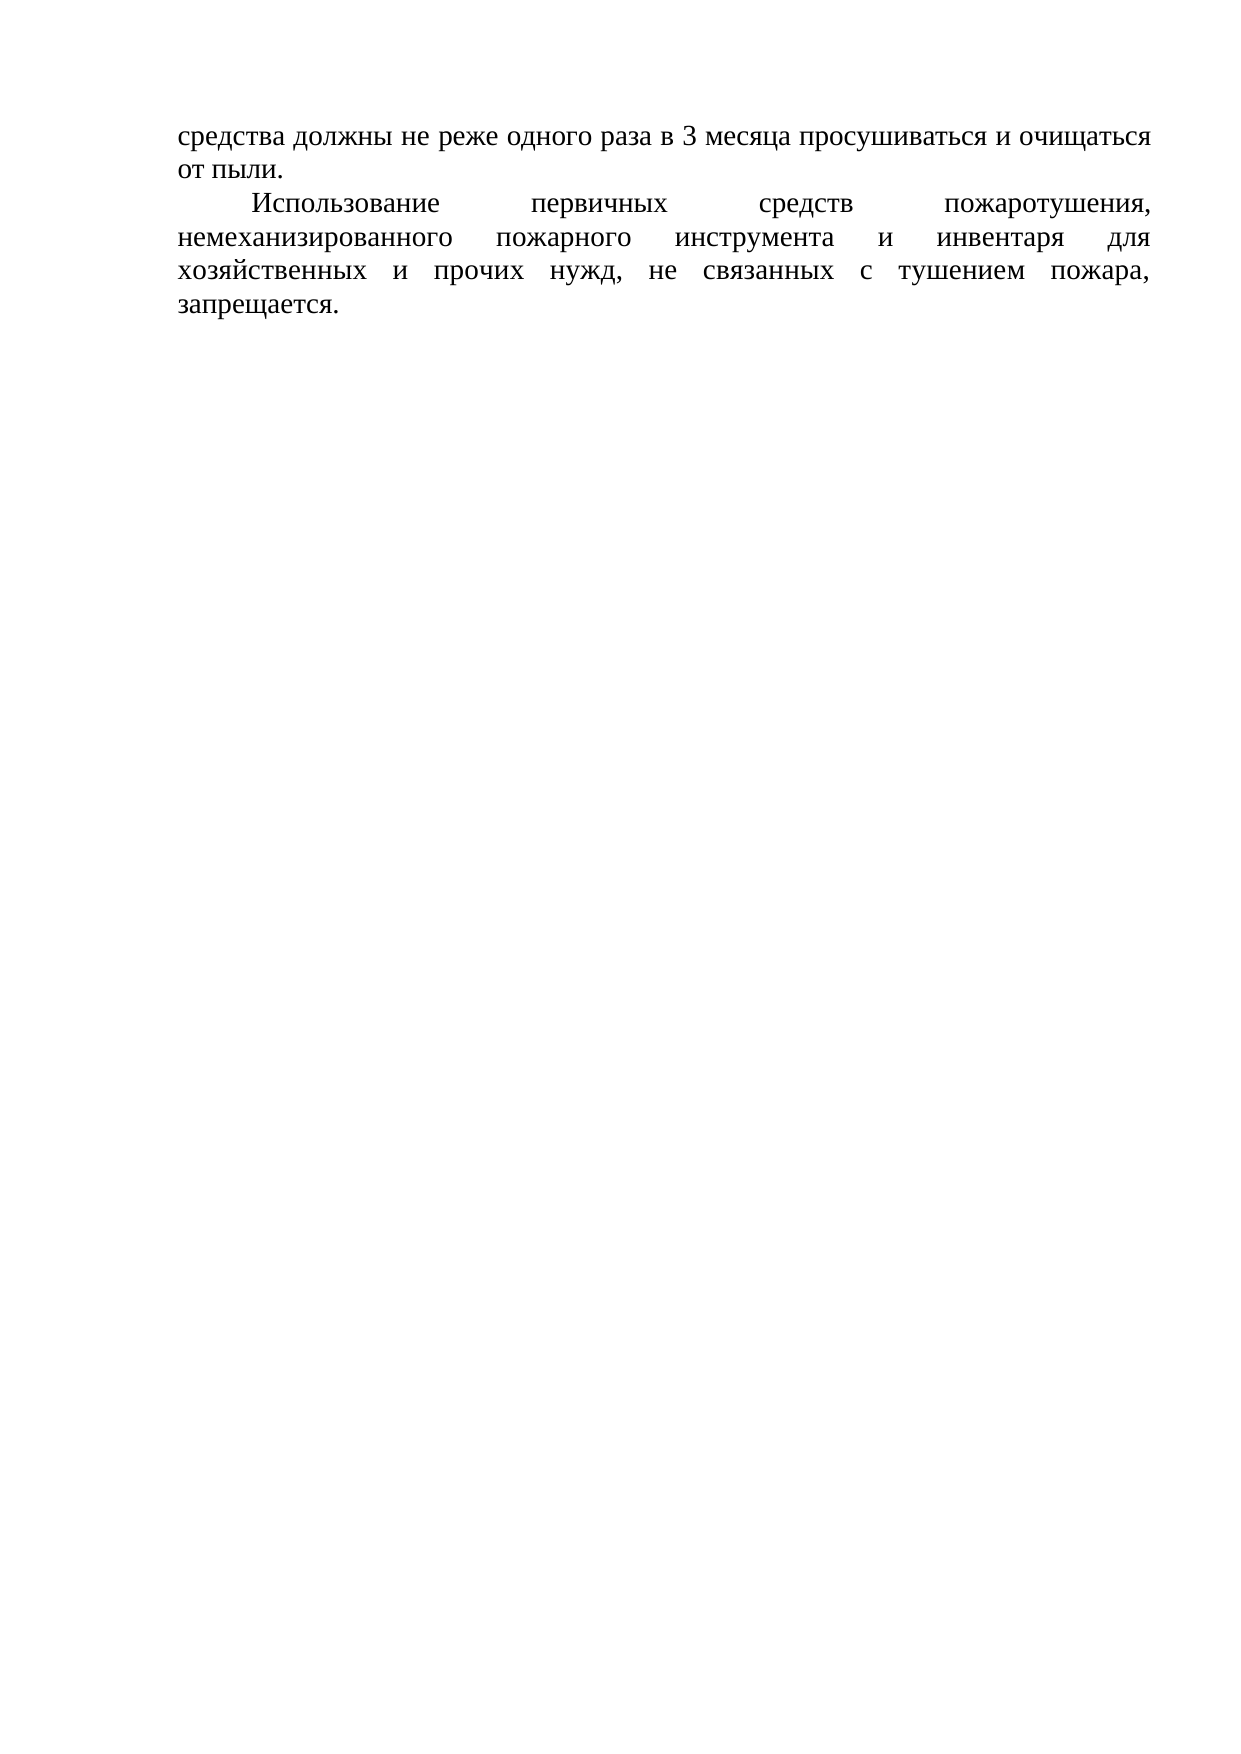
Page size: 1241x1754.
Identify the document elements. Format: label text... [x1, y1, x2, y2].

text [177, 118, 1152, 185]
text Использование первичных средств пожаротушения, немеханизированного пожарного инструмента и инвентаря для хозяйственных и прочих нужд, не связанных с тушением пожара, запрещается. [177, 185, 1152, 319]
